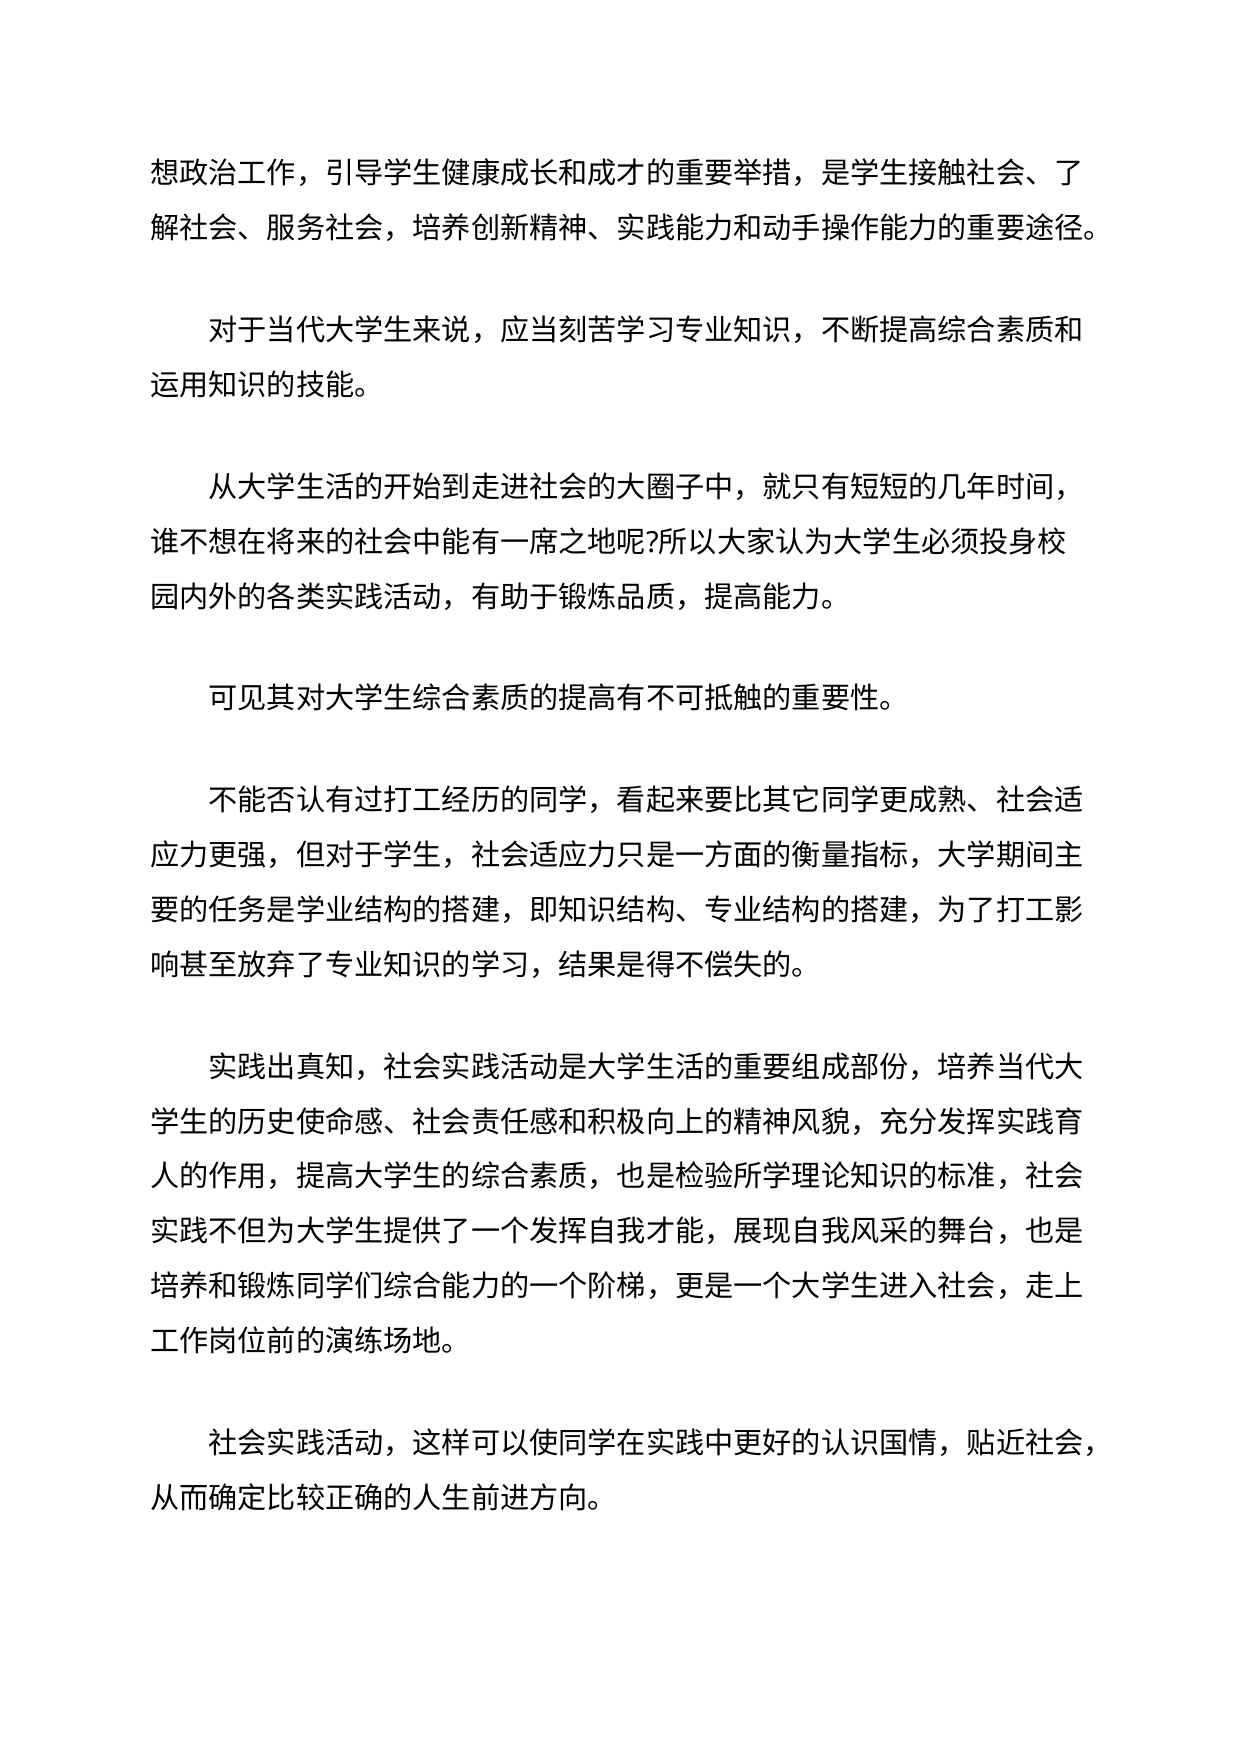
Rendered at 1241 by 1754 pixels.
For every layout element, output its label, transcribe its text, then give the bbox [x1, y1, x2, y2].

text 可见其对大学生综合素质的提高有不可抵触的重要性。 [150, 675, 1090, 717]
text 不能否认有过打工经历的同学，看起来要比其它同学更成熟、社会适应力更强，但对于学生，社会适应力只是一方面的衡量指标，大学期间主要的任务是学业结构的搭建，即知识结构、专业结构的搭建，为了打工影响甚至放弃了专业知识的学习，结果是得不偿失的。 [150, 777, 1090, 984]
text 从大学生活的开始到走进社会的大圈子中，就只有短短的几年时间，谁不想在将来的社会中能有一席之地呢?所以大家认为大学生必须投身校园内外的各类实践活动，有助于锻炼品质，提高能力。 [150, 463, 1090, 616]
text 实践出真知，社会实践活动是大学生活的重要组成部份，培养当代大学生的历史使命感、社会责任感和积极向上的精神风貌，充分发挥实践育人的作用，提高大学生的综合素质，也是检验所学理论知识的标准，社会实践不但为大学生提供了一个发挥自我才能，展现自我风采的舞台，也是培养和锻炼同学们综合能力的一个阶梯，更是一个大学生进入社会，走上工作岗位前的演练场地。 [150, 1043, 1090, 1360]
text 社会实践活动，这样可以使同学在实践中更好的认识国情，贴近社会，从而确定比较正确的人生前进方向。 [150, 1419, 1090, 1517]
text 对于当代大学生来说，应当刻苦学习专业知识，不断提高综合素质和运用知识的技能。 [150, 307, 1090, 404]
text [150, 150, 1090, 247]
